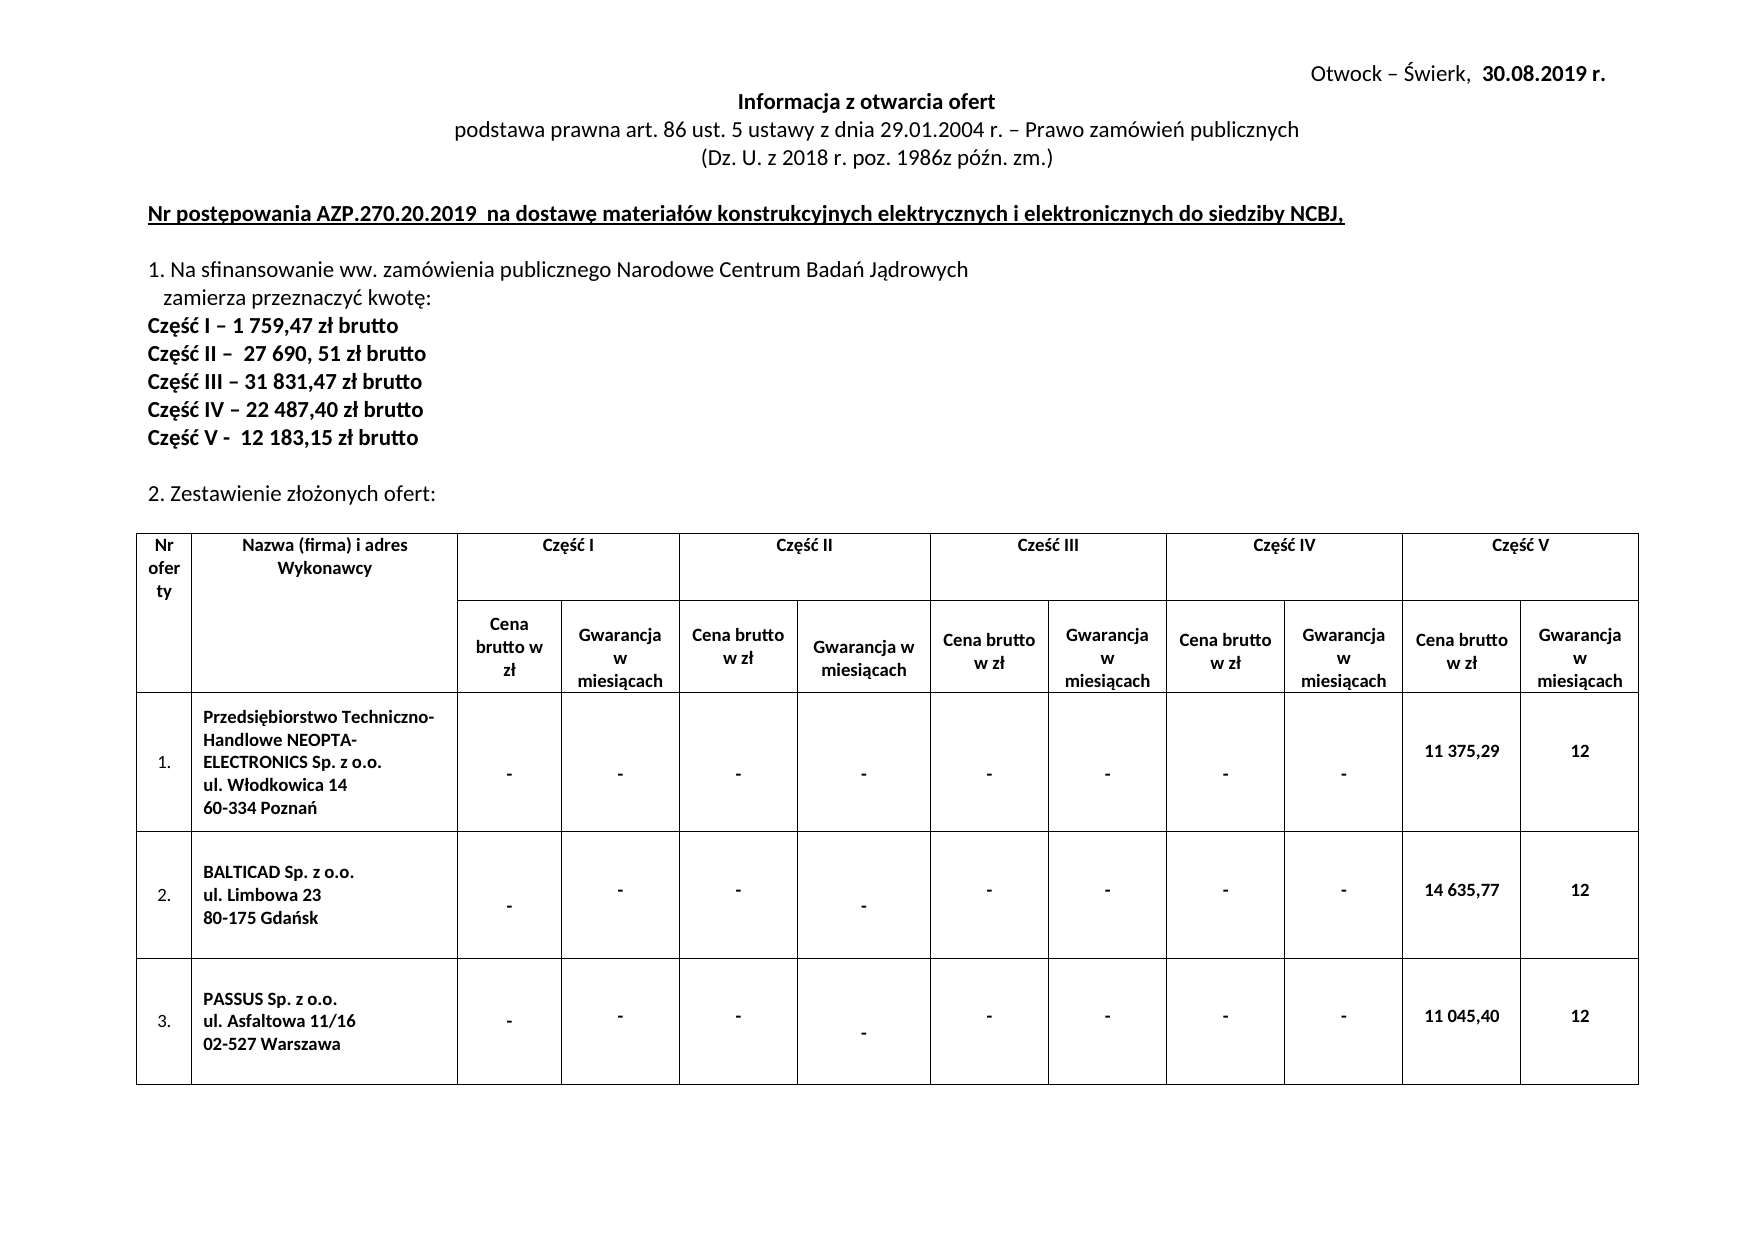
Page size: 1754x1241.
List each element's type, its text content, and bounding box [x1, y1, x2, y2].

text zamierza przeznaczyć kwotę: [148, 283, 1600, 311]
table_header Część II [680, 534, 930, 599]
table_cell - [680, 832, 797, 957]
table_cell - [1285, 832, 1402, 957]
text 1. Na sfinansowanie ww. zamówienia publicznego Narodowe Centrum Badań Jądrowych [148, 255, 1600, 283]
table_cell - [680, 693, 797, 831]
table_cell - [1167, 959, 1284, 1084]
table_cell Gwarancja w miesiącach [1049, 601, 1166, 692]
table_cell 1. [137, 693, 191, 831]
table_header Część I [458, 534, 679, 599]
table_cell Cena brutto w zł [458, 601, 561, 692]
table_cell - [1285, 693, 1402, 831]
table_cell - [931, 832, 1048, 957]
table_cell PASSUS Sp. z o.o. ul. Asfaltowa 11/16 02-527 Warszawa [192, 959, 457, 1084]
table_cell Cena brutto w zł [931, 601, 1048, 692]
table_cell - [458, 693, 561, 831]
table_cell - [798, 959, 930, 1084]
table_cell - [1167, 832, 1284, 957]
table_cell - [1167, 693, 1284, 831]
table_cell - [458, 959, 561, 1084]
table_cell Przedsiębiorstwo Techniczno-Handlowe NEOPTA-ELECTRONICS Sp. z o.o. ul. Włodkowica 14 60-334 Poznań [192, 693, 457, 831]
table_cell - [798, 832, 930, 957]
table_header Część IV [1167, 534, 1402, 599]
table_cell - [562, 959, 679, 1084]
table_cell - [458, 832, 561, 957]
table_cell - [931, 959, 1048, 1084]
table_cell Gwarancja w miesiącach [562, 601, 679, 692]
table_cell - [562, 693, 679, 831]
table_cell 3. [137, 959, 191, 1084]
table_header Cześć III [931, 534, 1166, 599]
table_cell 2. [137, 832, 191, 957]
table_cell - [798, 693, 930, 831]
text Część IV – 22 487,40 zł brutto [148, 395, 1600, 423]
table_header Nr oferty [137, 534, 191, 692]
table_cell BALTICAD Sp. z o.o. ul. Limbowa 23 80-175 Gdańsk [192, 832, 457, 957]
text Nr postępowania AZP.270.20.2019 na dostawę materiałów konstrukcyjnych elektrycznych i elektronicznych do siedziby NCBJ, [148, 199, 1606, 227]
table_cell Cena brutto w zł [680, 601, 797, 692]
table_cell - [680, 959, 797, 1084]
text Część V - 12 183,15 zł brutto [148, 423, 1600, 451]
table_cell Gwarancja w miesiącach [1521, 601, 1638, 692]
table_cell - [1049, 693, 1166, 831]
table_cell 11 375,29 [1403, 693, 1520, 831]
table_cell 12 [1521, 832, 1638, 957]
text podstawa prawna art. 86 ust. 5 ustawy z dnia 29.01.2004 r. – Prawo zamówień publicznych [148, 115, 1606, 143]
table_cell 12 [1521, 693, 1638, 831]
text (Dz. U. z 2018 r. poz. 1986z późn. zm.) [148, 143, 1606, 171]
text Informacja z otwarcia ofert [664, 87, 1532, 115]
table_header Nazwa (firma) i adres Wykonawcy [192, 534, 457, 692]
text Część I – 1 759,47 zł brutto [148, 311, 1600, 339]
table_cell - [1285, 959, 1402, 1084]
table_cell - [1049, 959, 1166, 1084]
table_cell Cena brutto w zł [1167, 601, 1284, 692]
text Część III – 31 831,47 zł brutto [148, 367, 1600, 395]
text 2. Zestawienie złożonych ofert: [148, 479, 1606, 507]
text Część II – 27 690, 51 zł brutto [148, 339, 1600, 367]
table_cell Gwarancja w miesiącach [1285, 601, 1402, 692]
table_cell Gwarancja w miesiącach [798, 601, 930, 692]
table_cell 12 [1521, 959, 1638, 1084]
table_cell - [1049, 832, 1166, 957]
table_cell 14 635,77 [1403, 832, 1520, 957]
table_cell - [931, 693, 1048, 831]
table_cell - [562, 832, 679, 957]
table_header Część V [1403, 534, 1638, 599]
table_cell 11 045,40 [1403, 959, 1520, 1084]
table_cell Cena brutto w zł [1403, 601, 1520, 692]
text Otwock – Świerk, 30.08.2019 r. [148, 59, 1606, 87]
